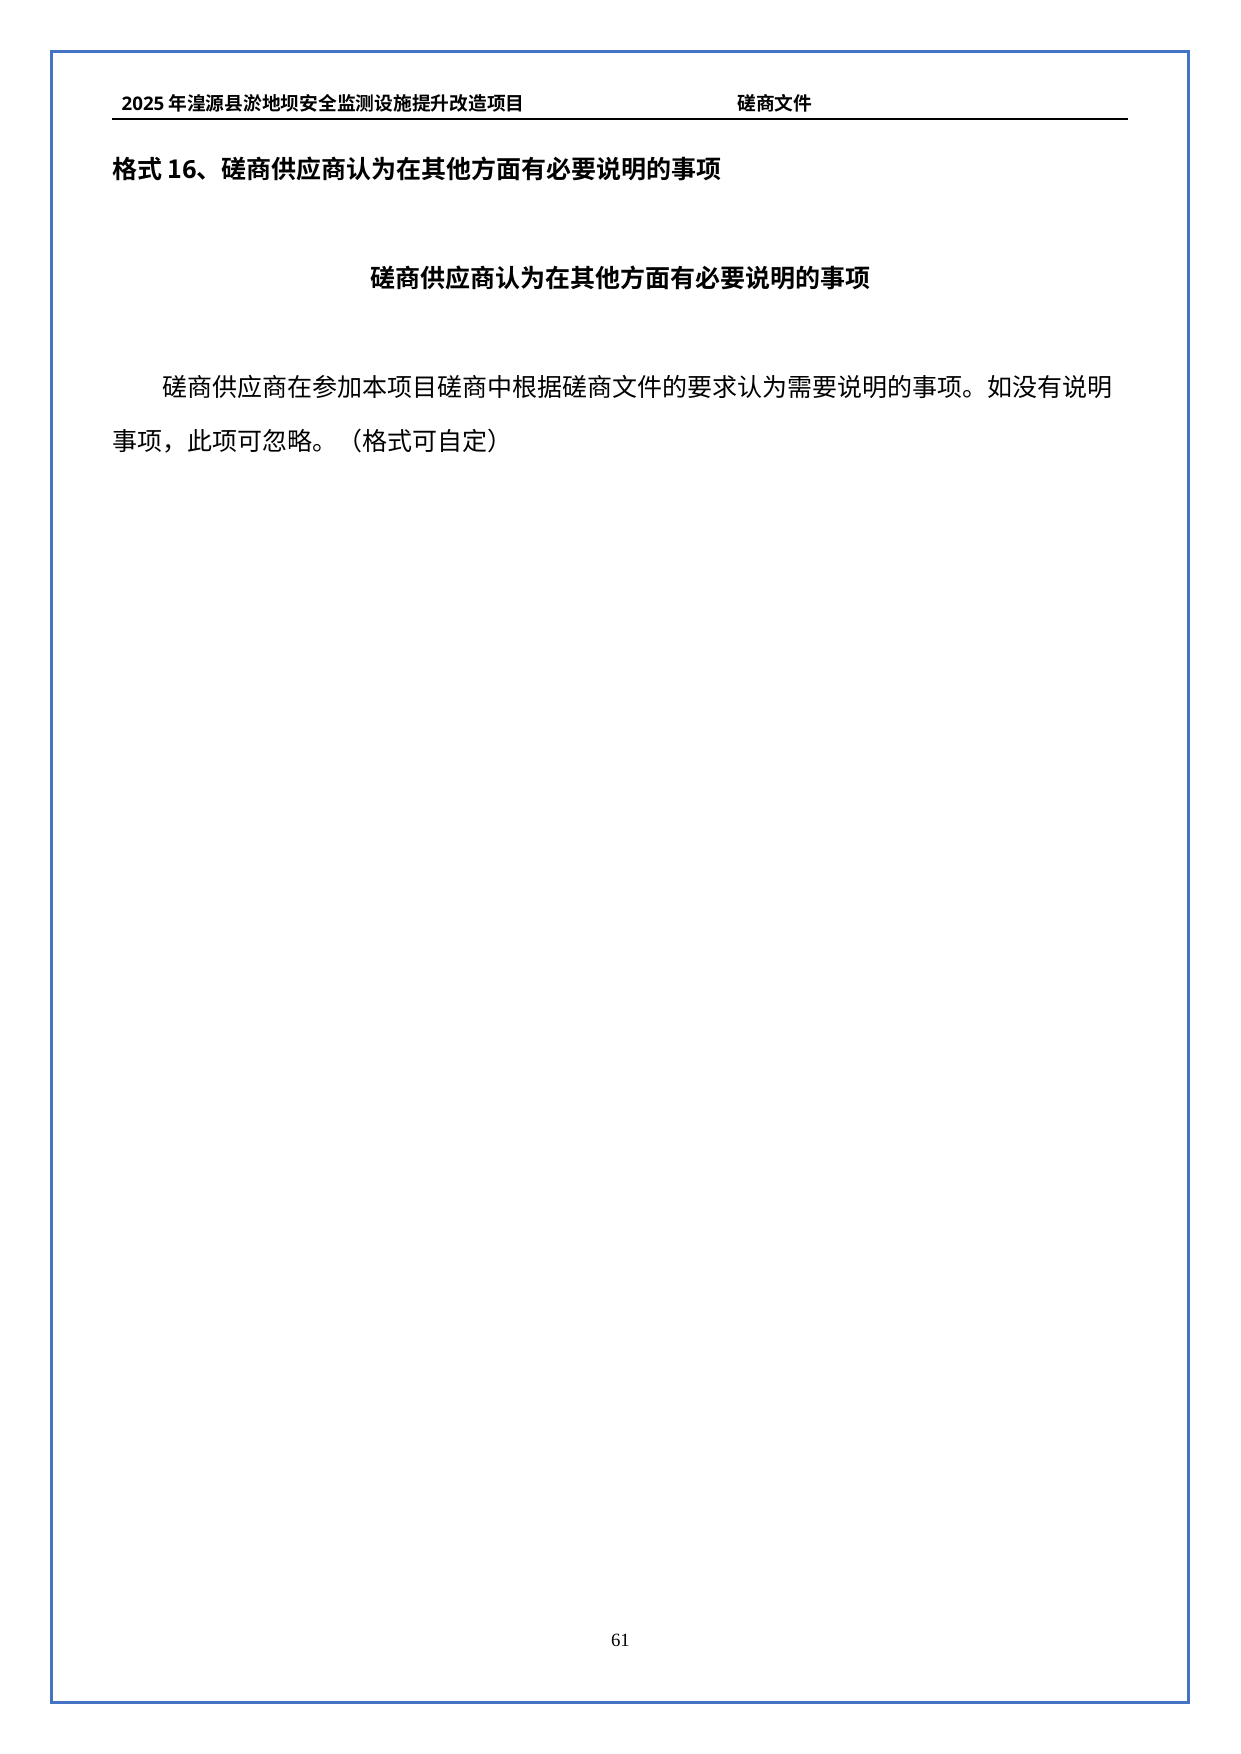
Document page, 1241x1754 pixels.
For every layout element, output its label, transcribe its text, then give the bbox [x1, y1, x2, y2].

text 磋商供应商在参加本项目磋商中根据磋商文件的要求认为需要说明的事项。如没有说明事项，此项可忽略。（格式可自定） [112, 367, 1128, 458]
text 磋商供应商认为在其他方面有必要说明的事项 [112, 259, 1128, 295]
subtitle 格式16、磋商供应商认为在其他方面有必要说明的事项 [112, 150, 1128, 186]
